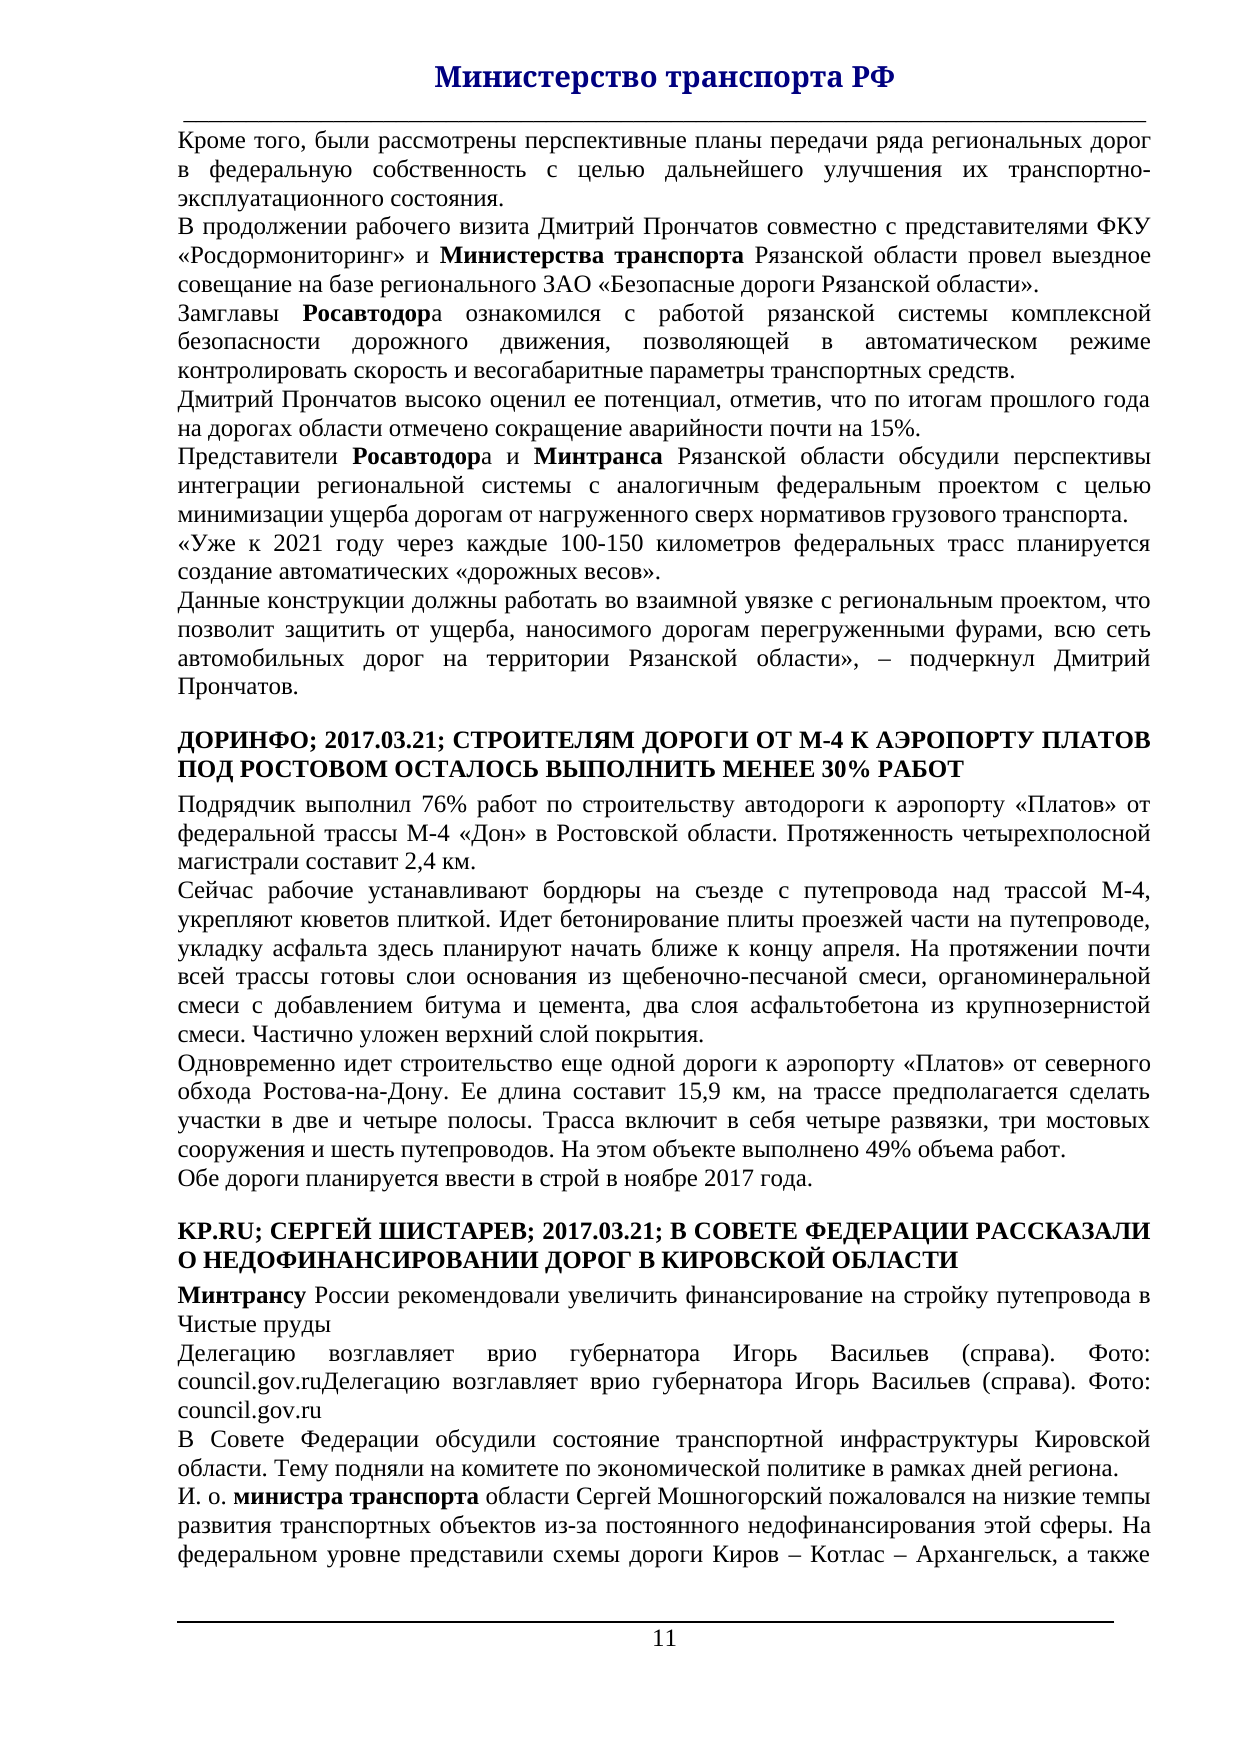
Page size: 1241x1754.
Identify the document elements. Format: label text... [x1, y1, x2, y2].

text Дмитрий Прончатов высоко оценил ее потенциал, отметив, что по итогам прошлого года на дорогах области отмечено сокращение аварийности почти на 15%. [177, 384, 1152, 441]
text «Уже к 2021 году через каждые 100-150 километров федеральных трасс планируется создание автоматических «дорожных весов». [177, 528, 1152, 585]
text В продолжении рабочего визита Дмитрий Прончатов совместно с представителями ФКУ «Росдормониторинг» и Министерства транспорта Рязанской области провел выездное совещание на базе регионального ЗАО «Безопасные дороги Рязанской области». [177, 211, 1152, 298]
subtitle ДОРИНФО; 2017.03.21; СТРОИТЕЛЯМ ДОРОГИ ОТ М-4 К АЭРОПОРТУ ПЛАТОВ ПОД РОСТОВОМ ОСТАЛОСЬ ВЫПОЛНИТЬ МЕНЕЕ 30% РАБОТ [177, 725, 1152, 783]
text Замглавы Росавтодора ознакомился с работой рязанской системы комплексной безопасности дорожного движения, позволяющей в автоматическом режиме контролировать скорость и весогабаритные параметры транспортных средств. [177, 298, 1152, 384]
text Одновременно идет строительство еще одной дороги к аэропорту «Платов» от северного обхода Ростова-на-Дону. Ее длина составит 15,9 км, на трассе предполагается сделать участки в две и четыре полосы. Трасса включит в себя четыре развязки, три мостовых сооружения и шесть путепроводов. На этом объекте выполнено 49% объема работ. [177, 1048, 1152, 1163]
text Кроме того, были рассмотрены перспективные планы передачи ряда региональных дорог в федеральную собственность с целью дальнейшего улучшения их транспортно-эксплуатационного состояния. [177, 125, 1152, 211]
text Сейчас рабочие устанавливают бордюры на съезде с путепровода над трассой М-4, укрепляют кюветов плиткой. Идет бетонирование плиты проезжей части на путепроводе, укладку асфальта здесь планируют начать ближе к концу апреля. На протяжении почти всей трассы готовы слои основания из щебеночно-песчаной смеси, органоминеральной смеси с добавлением битума и цемента, два слоя асфальтобетона из крупнозернистой смеси. Частично уложен верхний слой покрытия. [177, 875, 1152, 1048]
text В Совете Федерации обсудили состояние транспортной инфраструктуры Кировской области. Тему подняли на комитете по экономической политике в рамках дней региона. [177, 1424, 1152, 1481]
text Данные конструкции должны работать во взаимной увязке с региональным проектом, что позволит защитить от ущерба, наносимого дорогам перегруженными фурами, всю сеть автомобильных дорог на территории Рязанской области», – подчеркнул Дмитрий Прончатов. [177, 585, 1152, 700]
text Минтрансу России рекомендовали увеличить финансирование на стройку путепровода в Чистые пруды [177, 1280, 1152, 1338]
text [177, 1481, 1152, 1568]
subtitle KP.RU; СЕРГЕЙ ШИСТАРЕВ; 2017.03.21; В СОВЕТЕ ФЕДЕРАЦИИ РАССКАЗАЛИ О НЕДОФИНАНСИРОВАНИИ ДОРОГ В КИРОВСКОЙ ОБЛАСТИ [177, 1216, 1152, 1274]
text Подрядчик выполнил 76% работ по строительству автодороги к аэропорту «Платов» от федеральной трассы М-4 «Дон» в Ростовской области. Протяженность четырехполосной магистрали составит 2,4 км. [177, 789, 1152, 875]
text Обе дороги планируется ввести в строй в ноябре 2017 года. [177, 1163, 1152, 1191]
text Представители Росавтодора и Минтранса Рязанской области обсудили перспективы интеграции региональной системы с аналогичным федеральным проектом с целью минимизации ущерба дорогам от нагруженного сверх нормативов грузового транспорта. [177, 441, 1152, 528]
text Делегацию возглавляет врио губернатора Игорь Васильев (справа). Фото: council.gov.ruДелегацию возглавляет врио губернатора Игорь Васильев (справа). Фото: council.gov.ru [177, 1338, 1152, 1424]
